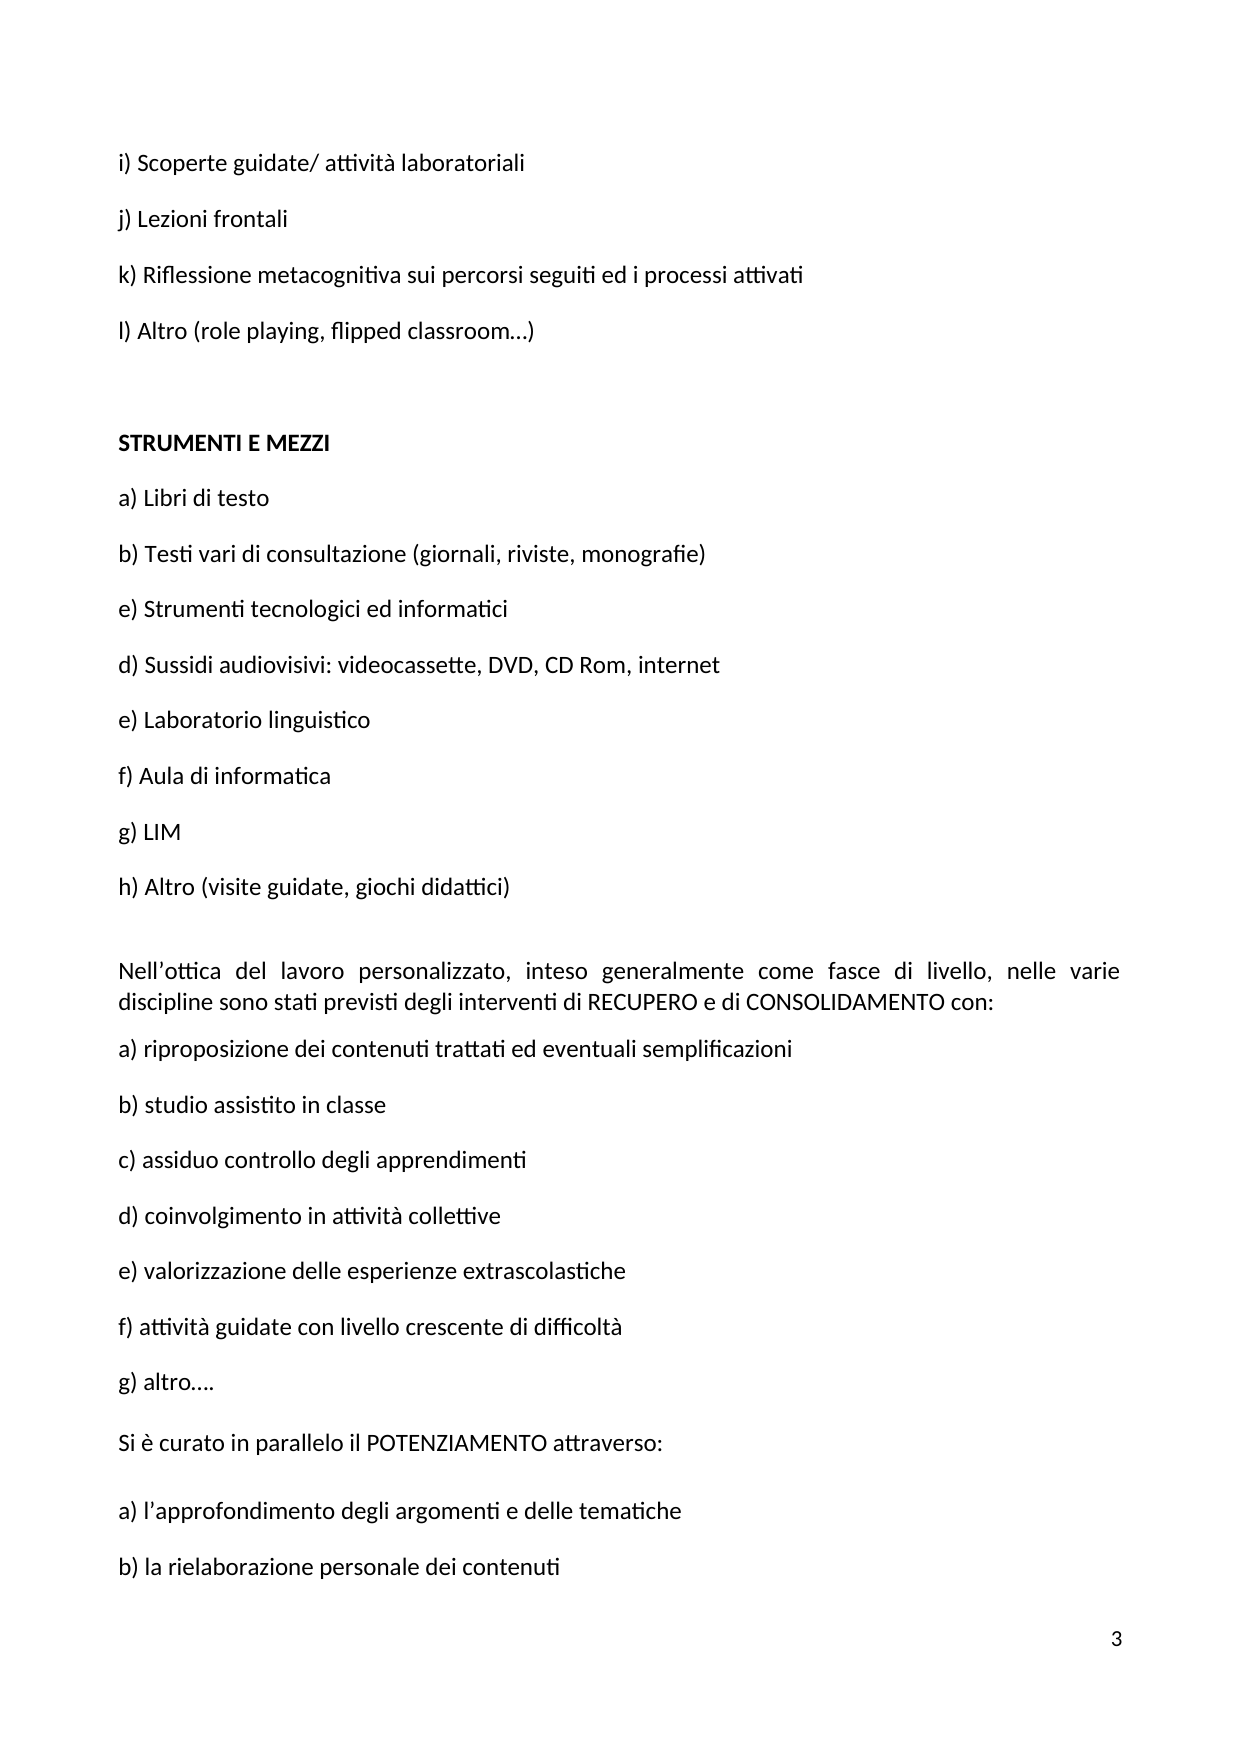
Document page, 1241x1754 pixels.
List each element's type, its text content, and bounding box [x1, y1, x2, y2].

text c) assiduo controllo degli apprendimenti [118, 1144, 1122, 1175]
text g) altro…. [118, 1366, 1122, 1397]
text b) Testi vari di consultazione (giornali, riviste, monografie) [118, 538, 1122, 569]
text a) l’approfondimento degli argomenti e delle tematiche [118, 1495, 1122, 1526]
text i) Scoperte guidate/ attività laboratoriali [118, 148, 1122, 178]
text e) valorizzazione delle esperienze extrascolastiche [118, 1255, 1122, 1286]
text a) riproposizione dei contenuti trattati ed eventuali semplificazioni [118, 1033, 1122, 1064]
text b) studio assistito in classe [118, 1089, 1122, 1119]
text d) coinvolgimento in attività collettive [118, 1200, 1122, 1230]
text l) Altro (role playing, flipped classroom…) [118, 315, 1122, 346]
text STRUMENTI E MEZZI [118, 427, 1122, 457]
text e) Strumenti tecnologici ed informatici [118, 594, 1122, 624]
text b) la rielaborazione personale dei contenuti [118, 1551, 1122, 1581]
text Nell’ottica del lavoro personalizzato, inteso generalmente come fasce di livello, nelle varie discipline sono stati previsti degli interventi di RECUPERO e di CONSOLIDAMENTO con: [118, 956, 1122, 1017]
text e) Laboratorio linguistico [118, 705, 1122, 735]
text g) LIM [118, 816, 1122, 846]
text h) Altro (visite guidate, giochi didattici) [118, 871, 1122, 902]
text d) Sussidi audiovisivi: videocassette, DVD, CD Rom, internet [118, 649, 1122, 680]
text j) Lezioni frontali [118, 203, 1122, 234]
text k) Riflessione metacognitiva sui percorsi seguiti ed i processi attivati [118, 259, 1122, 290]
text a) Libri di testo [118, 483, 1122, 513]
text f) Aula di informatica [118, 760, 1122, 791]
text f) attività guidate con livello crescente di difficoltà [118, 1311, 1122, 1341]
text Si è curato in parallelo il POTENZIAMENTO attraverso: [118, 1427, 1122, 1458]
